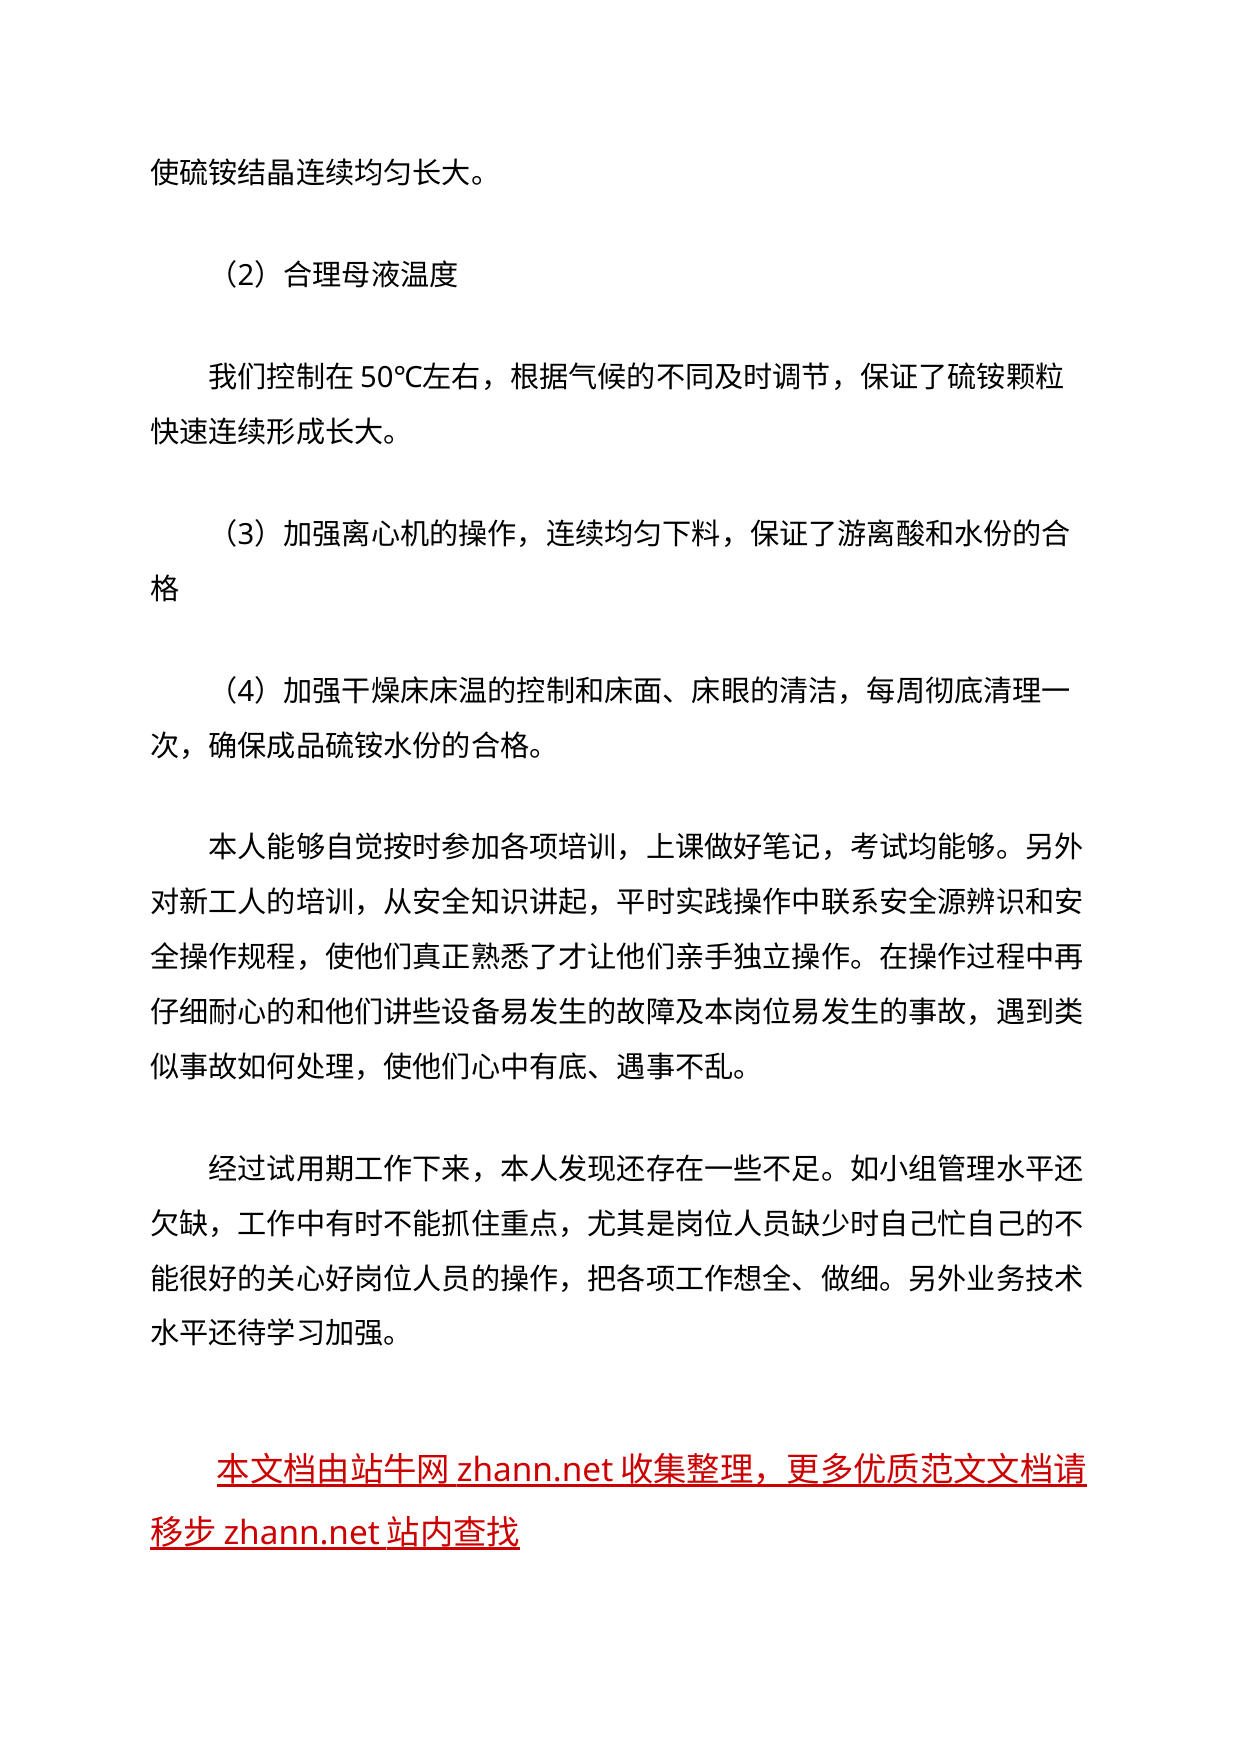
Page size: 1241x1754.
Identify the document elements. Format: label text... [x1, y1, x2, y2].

text 本人能够自觉按时参加各项培训，上课做好笔记，考试均能够。另外对新工人的培训，从安全知识讲起，平时实践操作中联系安全源辨识和安全操作规程，使他们真正熟悉了才让他们亲手独立操作。在操作过程中再仔细耐心的和他们讲些设备易发生的故障及本岗位易发生的事故，遇到类似事故如何处理，使他们心中有底、遇事不乱。 [150, 824, 1090, 1086]
text 我们控制在50℃左右，根据气候的不同及时调节，保证了硫铵颗粒快速连续形成长大。 [150, 354, 1090, 451]
text （2）合理母液温度 [150, 252, 1090, 294]
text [150, 150, 1090, 192]
text （3）加强离心机的操作，连续均匀下料，保证了游离酸和水份的合格 [150, 511, 1090, 608]
text 经过试用期工作下来，本人发现还存在一些不足。如小组管理水平还欠缺，工作中有时不能抓住重点，尤其是岗位人员缺少时自己忙自己的不能很好的关心好岗位人员的操作，把各项工作想全、做细。另外业务技术水平还待学习加强。 [150, 1145, 1090, 1352]
text 本文档由站牛网zhann.net收集整理，更多优质范文文档请移步zhann.net站内查找 [150, 1443, 1090, 1554]
text （4）加强干燥床床温的控制和床面、床眼的清洁，每周彻底清理一次，确保成品硫铵水份的合格。 [150, 667, 1090, 764]
